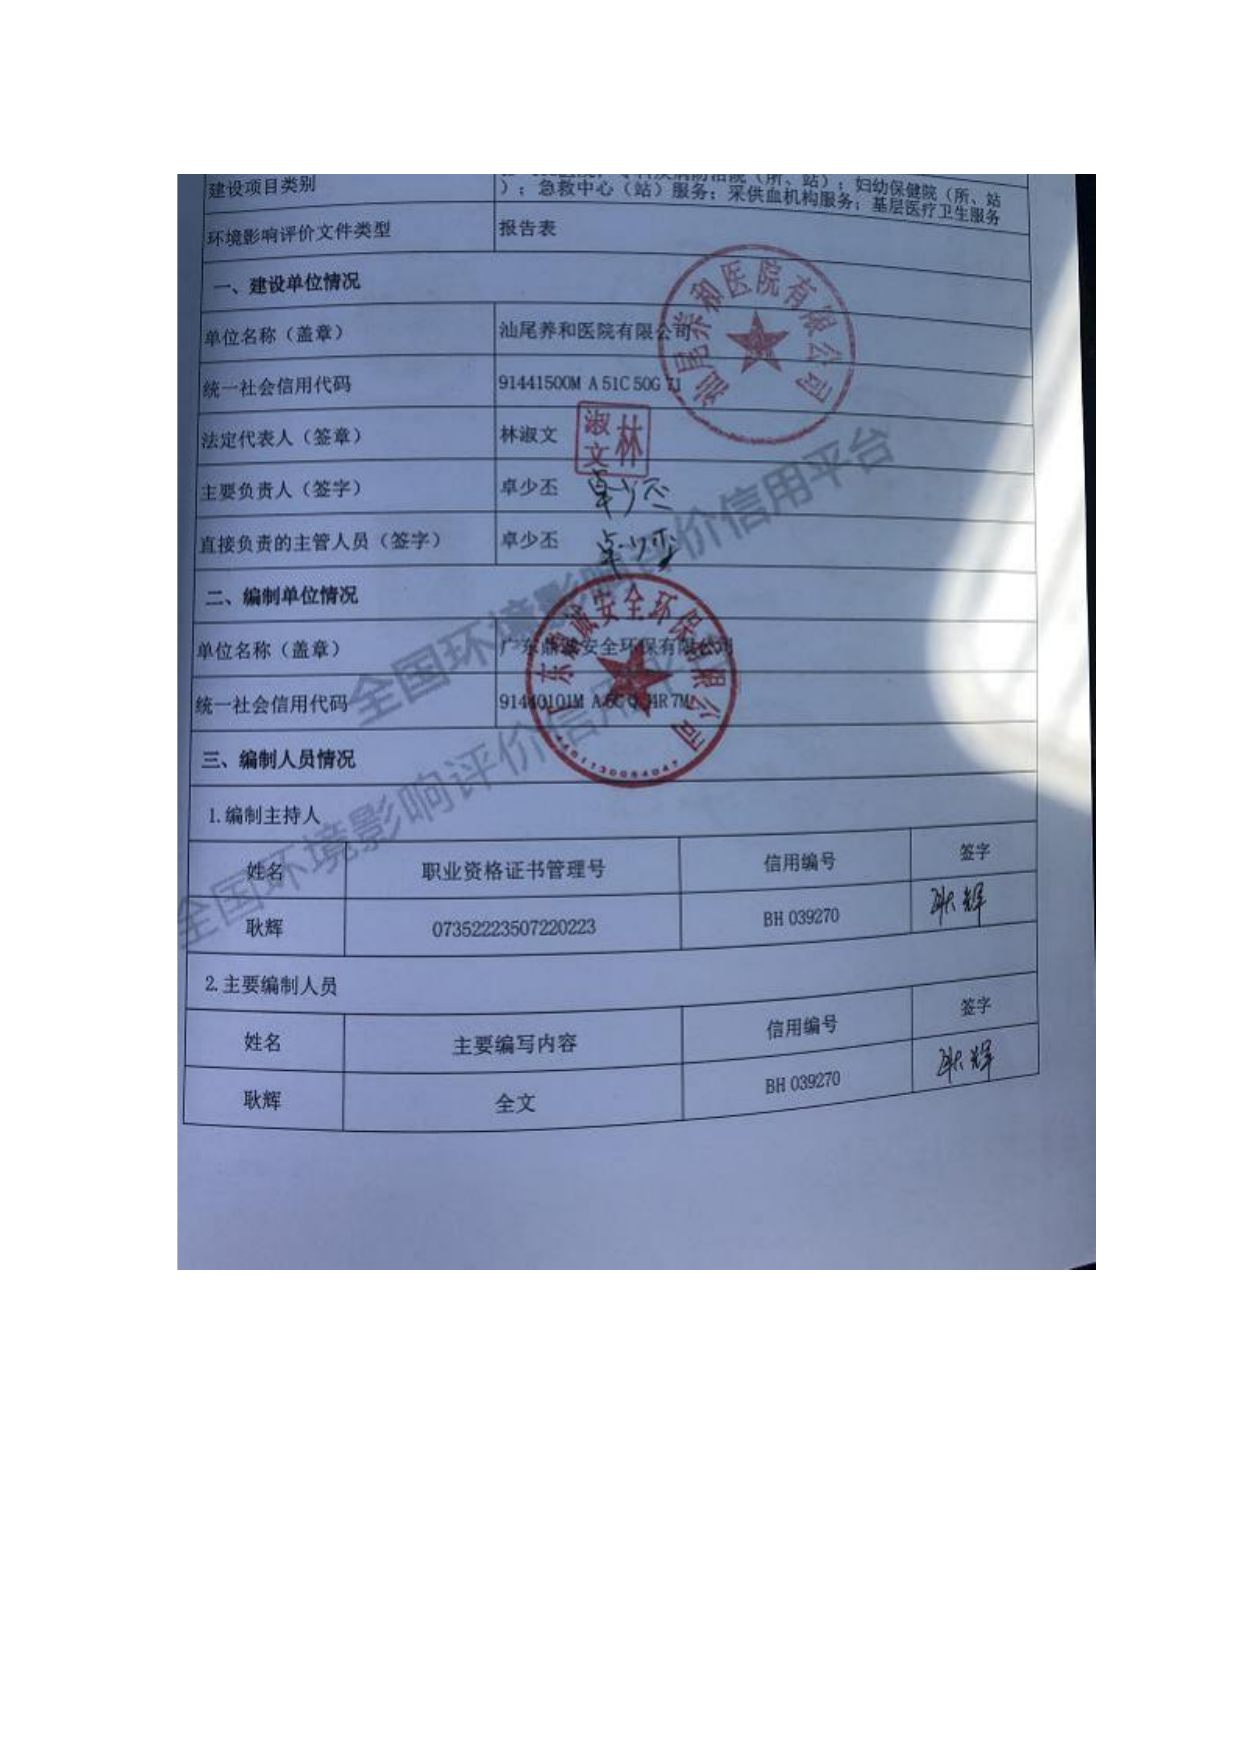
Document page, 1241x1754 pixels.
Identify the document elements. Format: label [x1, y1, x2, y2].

picture [177, 174, 1096, 1270]
